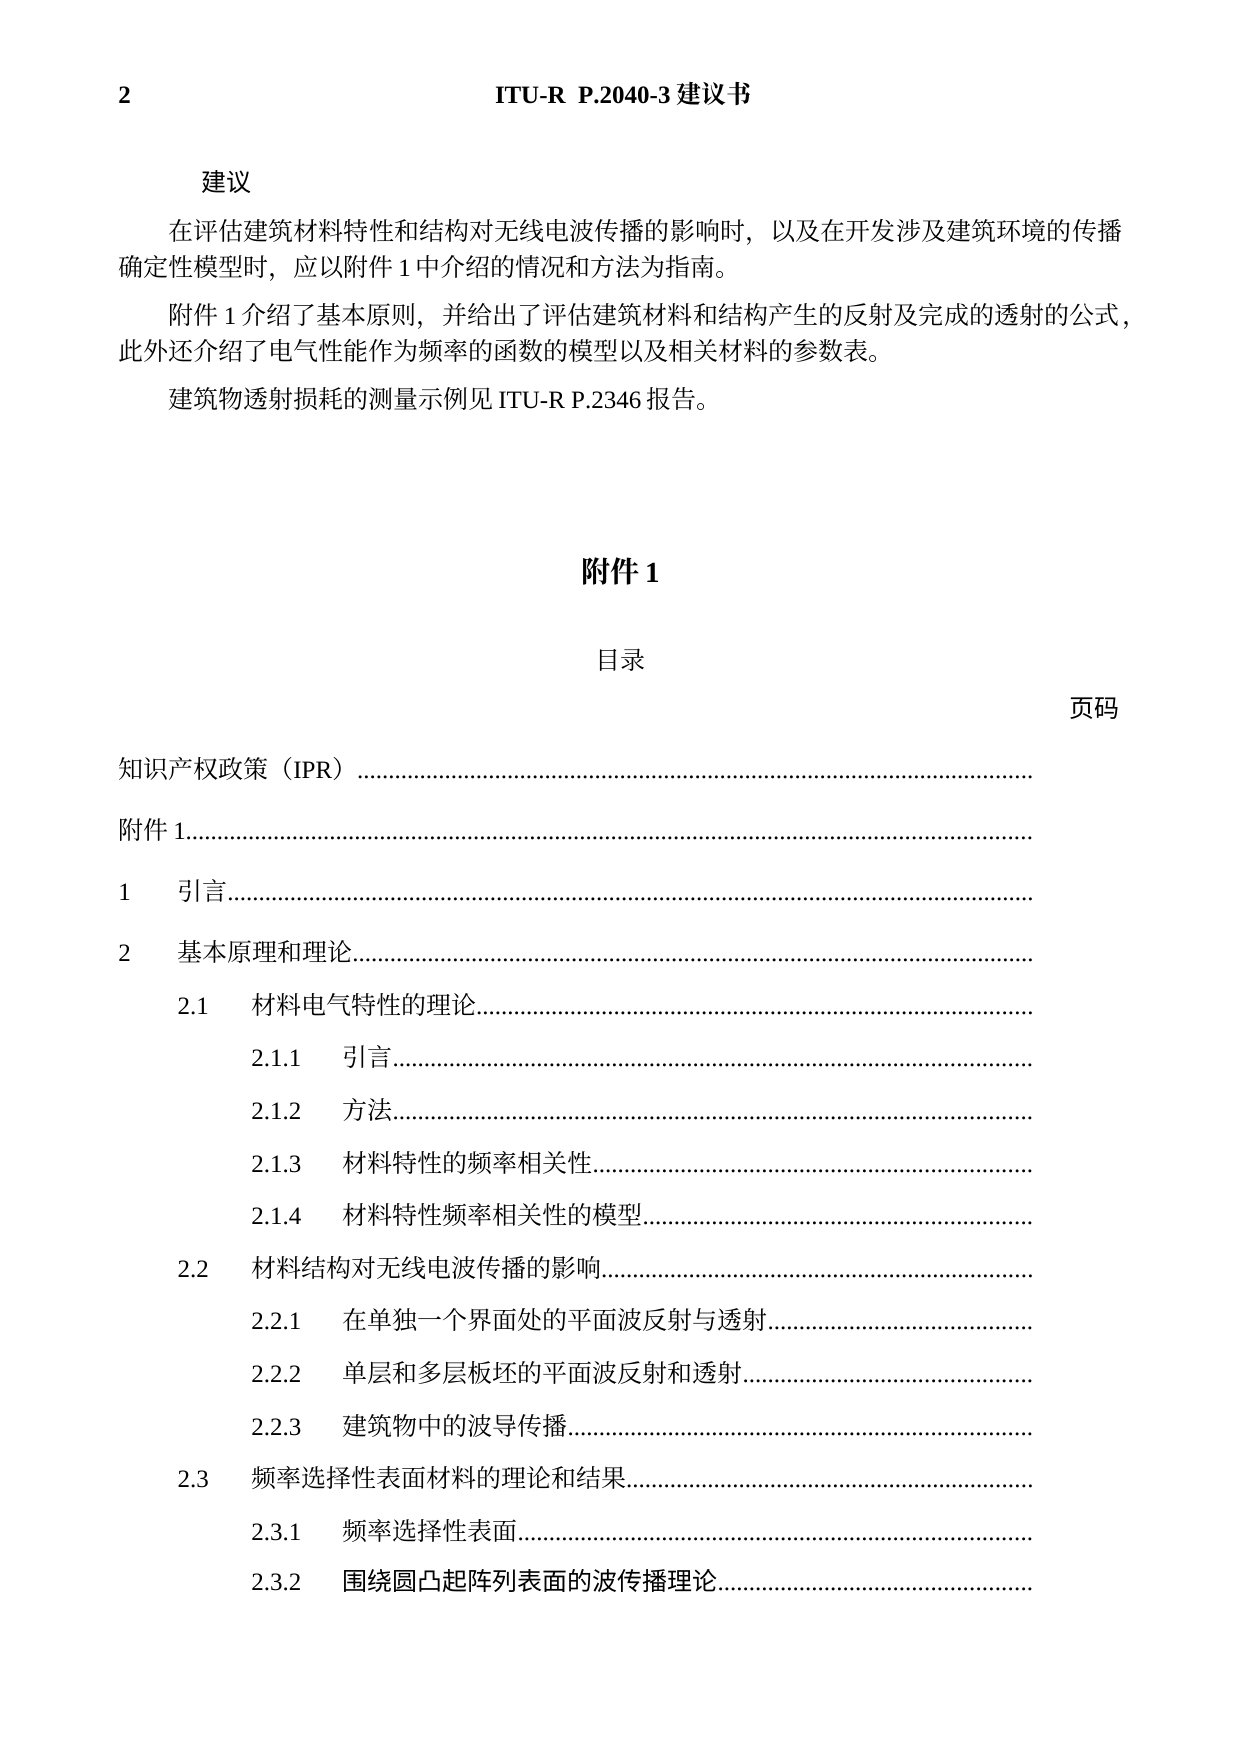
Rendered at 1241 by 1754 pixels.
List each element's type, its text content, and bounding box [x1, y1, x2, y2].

text 2.2 材料结构对无线电波传播的影响 8 [177, 1248, 1033, 1284]
text 2.1.2 方法 3 [251, 1091, 1033, 1127]
text 2.1.1 引言 3 [251, 1038, 1033, 1074]
text 2.1.4 材料特性频率相关性的模型 7 [251, 1196, 1033, 1232]
text 在评估建筑材料特性和结构对无线电波传播的影响时，以及在开发涉及建筑环境的传播确定性模型时，应以附件1中介绍的情况和方法为指南。 [118, 211, 1122, 283]
text 2.1.3 材料特性的频率相关性 7 [251, 1143, 1033, 1179]
text 2.2.3 建筑物中的波导传播 15 [251, 1406, 1033, 1442]
text 2.1 材料电气特性的理论 3 [177, 985, 1033, 1021]
text 2.3.1 频率选择性表面 18 [251, 1511, 1033, 1547]
text 附件1介绍了基本原则，并给出了评估建筑材料和结构产生的反射及完成的透射的公式，此外还介绍了电气性能作为频率的函数的模型以及相关材料的参数表。 [118, 296, 1122, 367]
text 2.2.1 在单独一个界面处的平面波反射与透射 8 [251, 1301, 1033, 1337]
text 1 引言 3 [118, 872, 1033, 908]
text 2.3 频率选择性表面材料的理论和结果 18 [177, 1459, 1033, 1495]
text 建议 [201, 162, 1122, 199]
text 目录 [118, 640, 1122, 676]
text 附件1 2 [118, 811, 1033, 847]
text 知识产权政策（IPR） ii [118, 750, 1033, 786]
text 页码 [118, 689, 1122, 725]
text 2.2.2 单层和多层板坯的平面波反射和透射 12 [251, 1354, 1033, 1389]
text 建筑物透射损耗的测量示例见ITU-R P.2346报告。 [118, 380, 1122, 416]
text 2 基本原理和理论 3 [118, 933, 1033, 969]
title 附件1 [118, 548, 1122, 590]
text 2.3.2 围绕圆凸起阵列表面的波传播理论 18 [251, 1564, 1033, 1598]
